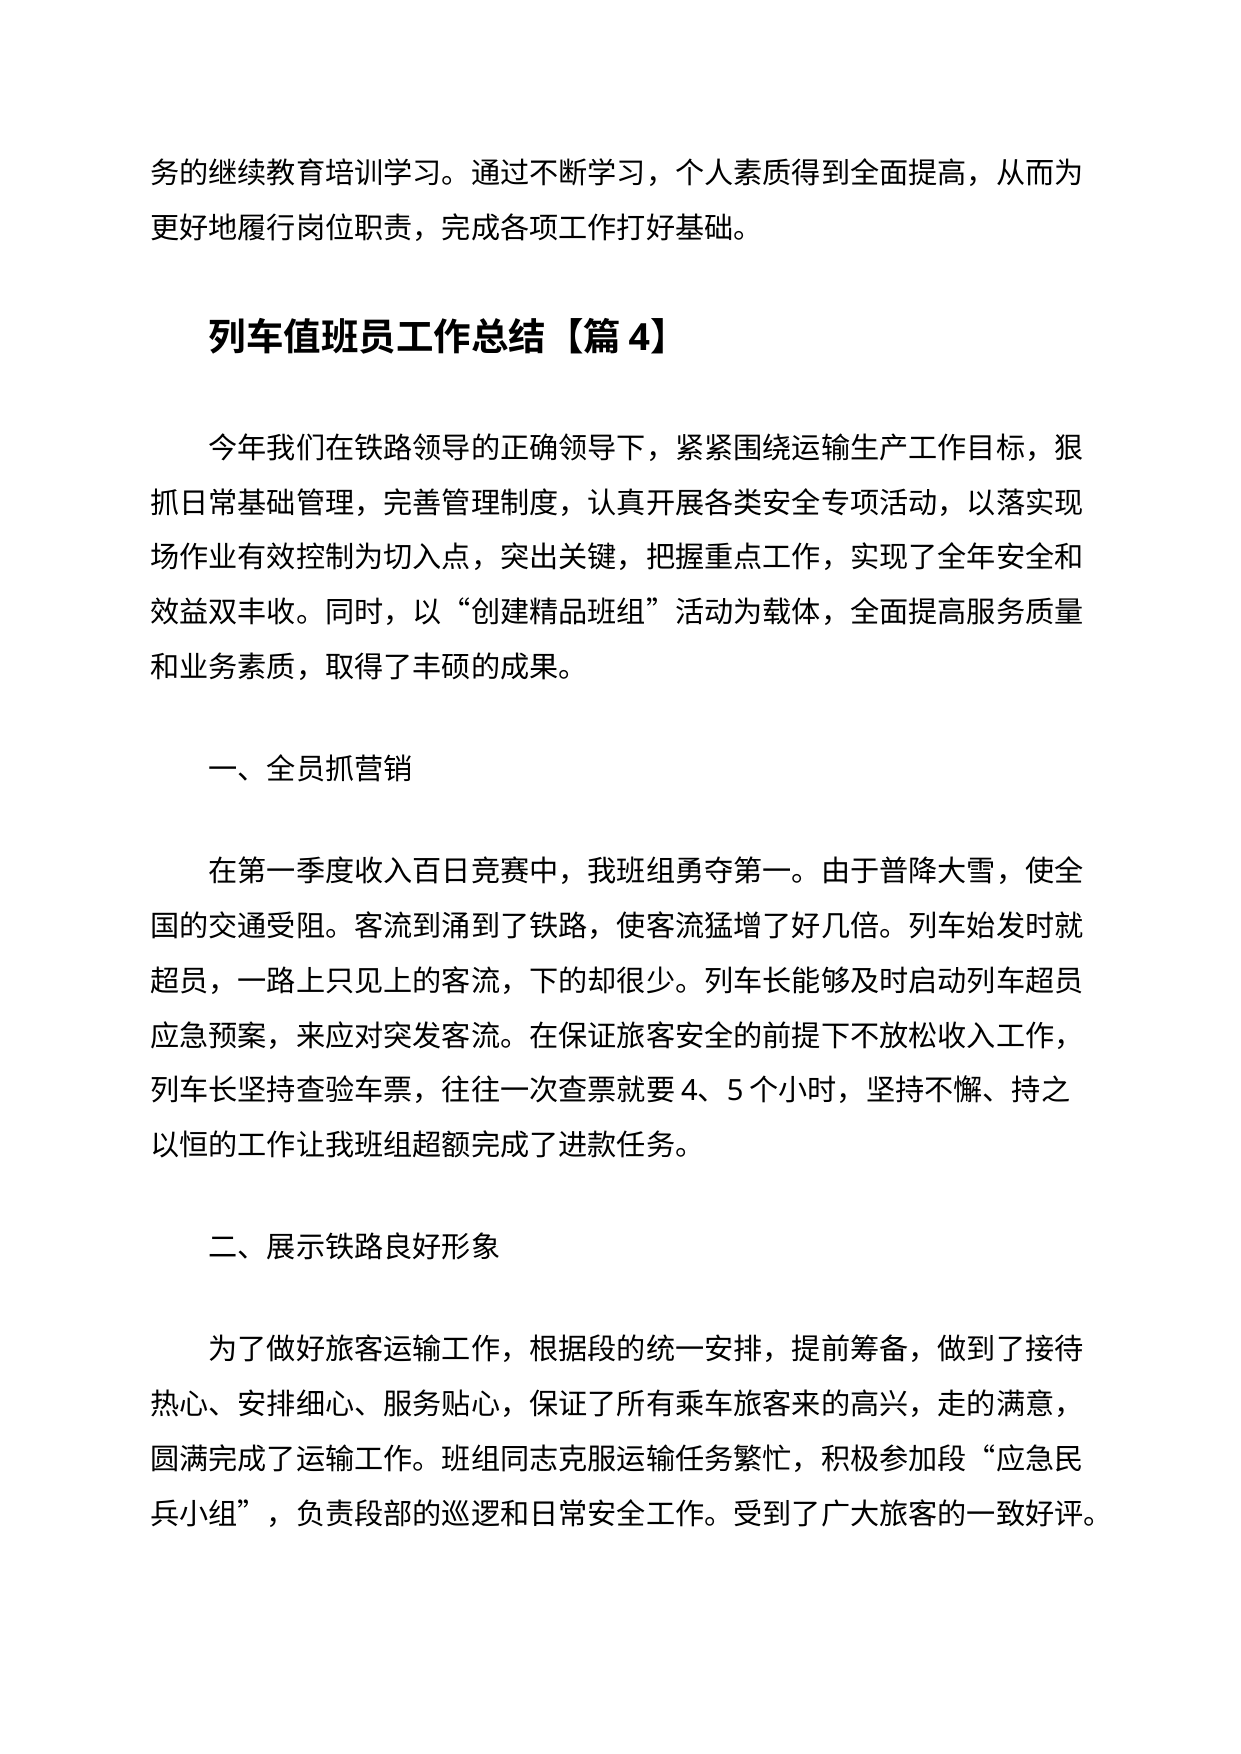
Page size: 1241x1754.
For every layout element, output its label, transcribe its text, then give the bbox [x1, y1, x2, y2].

text 在第一季度收入百日竞赛中，我班组勇夺第一。由于普降大雪，使全国的交通受阻。客流到涌到了铁路，使客流猛增了好几倍。列车始发时就超员，一路上只见上的客流，下的却很少。列车长能够及时启动列车超员应急预案，来应对突发客流。在保证旅客安全的前提下不放松收入工作，列车长坚持查验车票，往往一次查票就要4、5个小时，坚持不懈、持之以恒的工作让我班组超额完成了进款任务。 [150, 847, 1090, 1164]
text 二、展示铁路良好形象 [150, 1224, 1090, 1266]
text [150, 150, 1090, 247]
text 列车值班员工作总结【篇4】 [150, 307, 1090, 361]
text 今年我们在铁路领导的正确领导下，紧紧围绕运输生产工作目标，狠抓日常基础管理，完善管理制度，认真开展各类安全专项活动，以落实现场作业有效控制为切入点，突出关键，把握重点工作，实现了全年安全和效益双丰收。同时，以“创建精品班组”活动为载体，全面提高服务质量和业务素质，取得了丰硕的成果。 [150, 424, 1090, 686]
text 为了做好旅客运输工作，根据段的统一安排，提前筹备，做到了接待热心、安排细心、服务贴心，保证了所有乘车旅客来的高兴，走的满意，圆满完成了运输工作。班组同志克服运输任务繁忙，积极参加段“应急民兵小组”，负责段部的巡逻和日常安全工作。受到了广大旅客的一致好评。 [150, 1326, 1090, 1532]
text 一、全员抓营销 [150, 746, 1090, 788]
